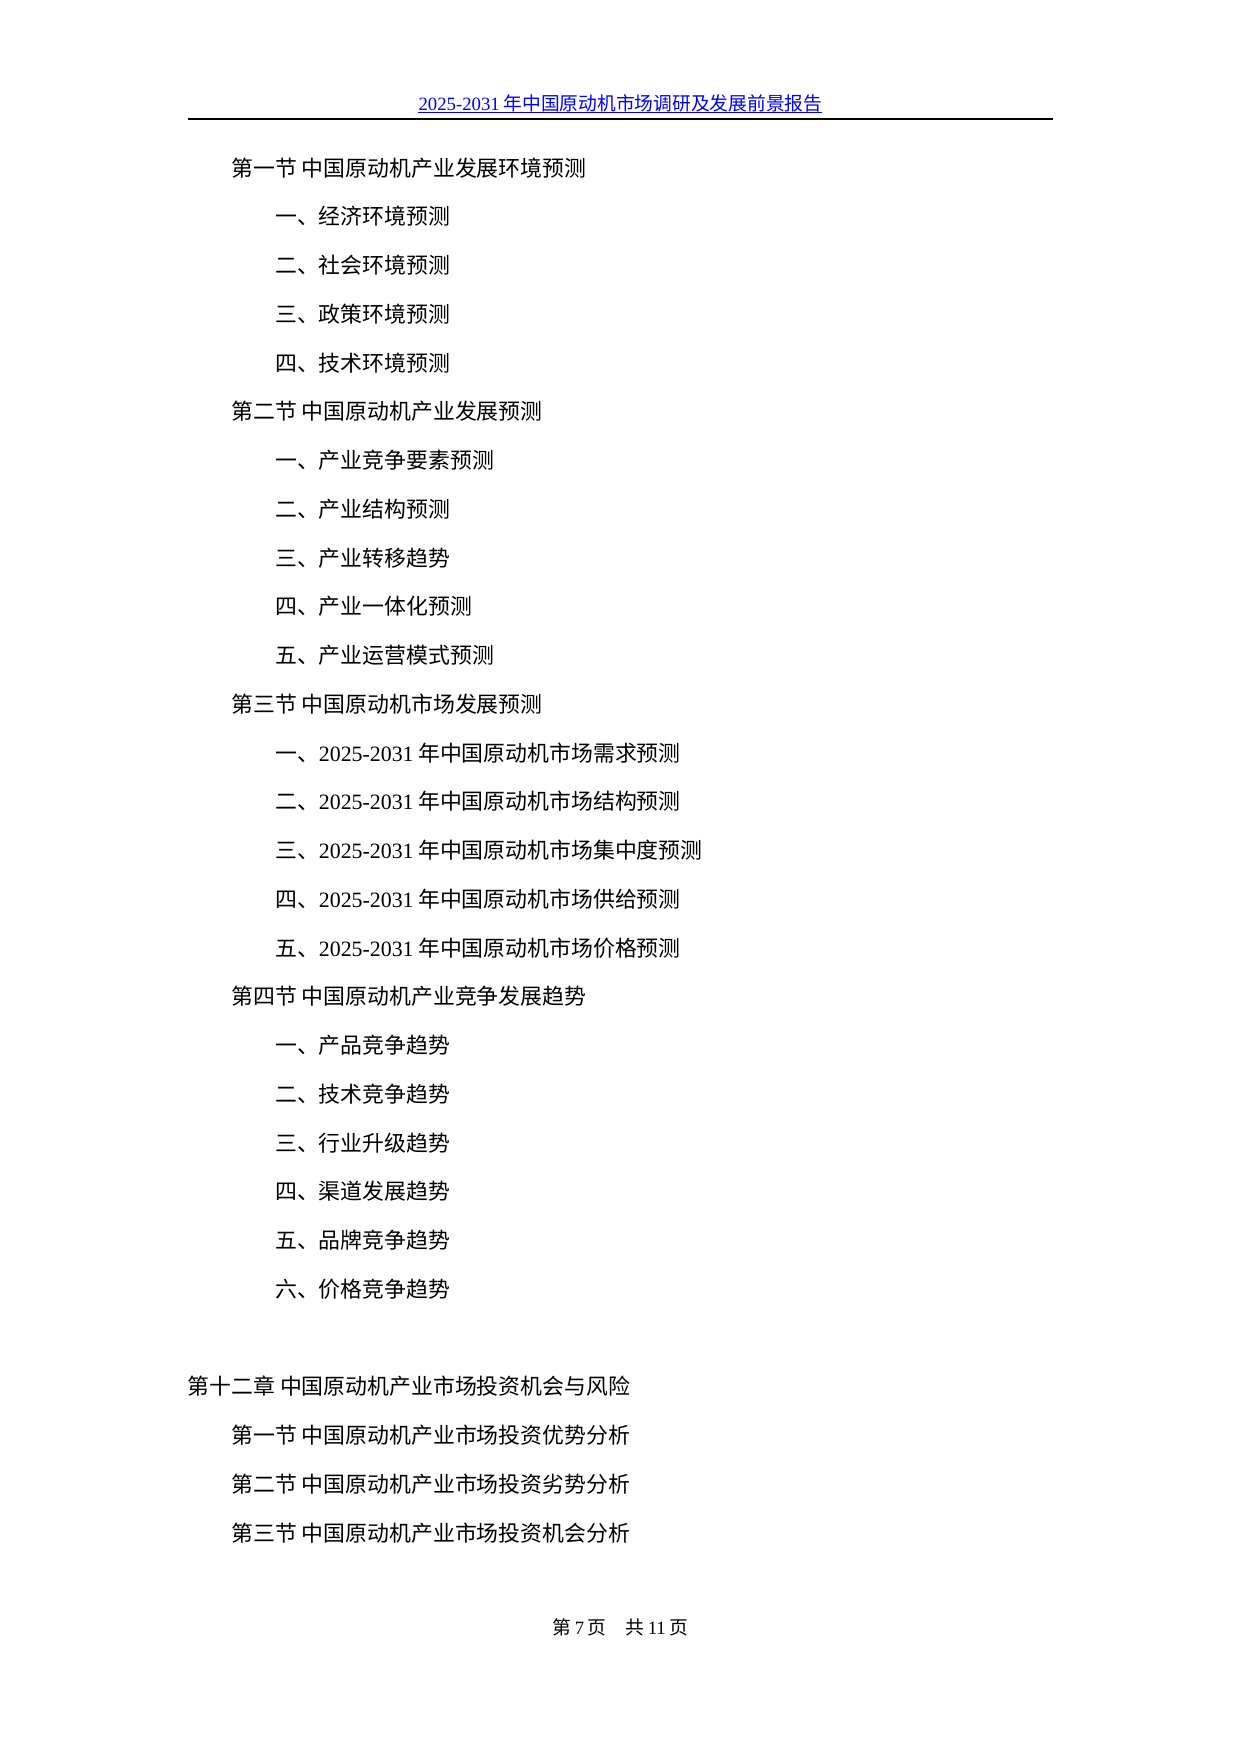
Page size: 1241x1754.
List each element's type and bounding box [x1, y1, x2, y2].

text [187, 150, 1053, 1548]
